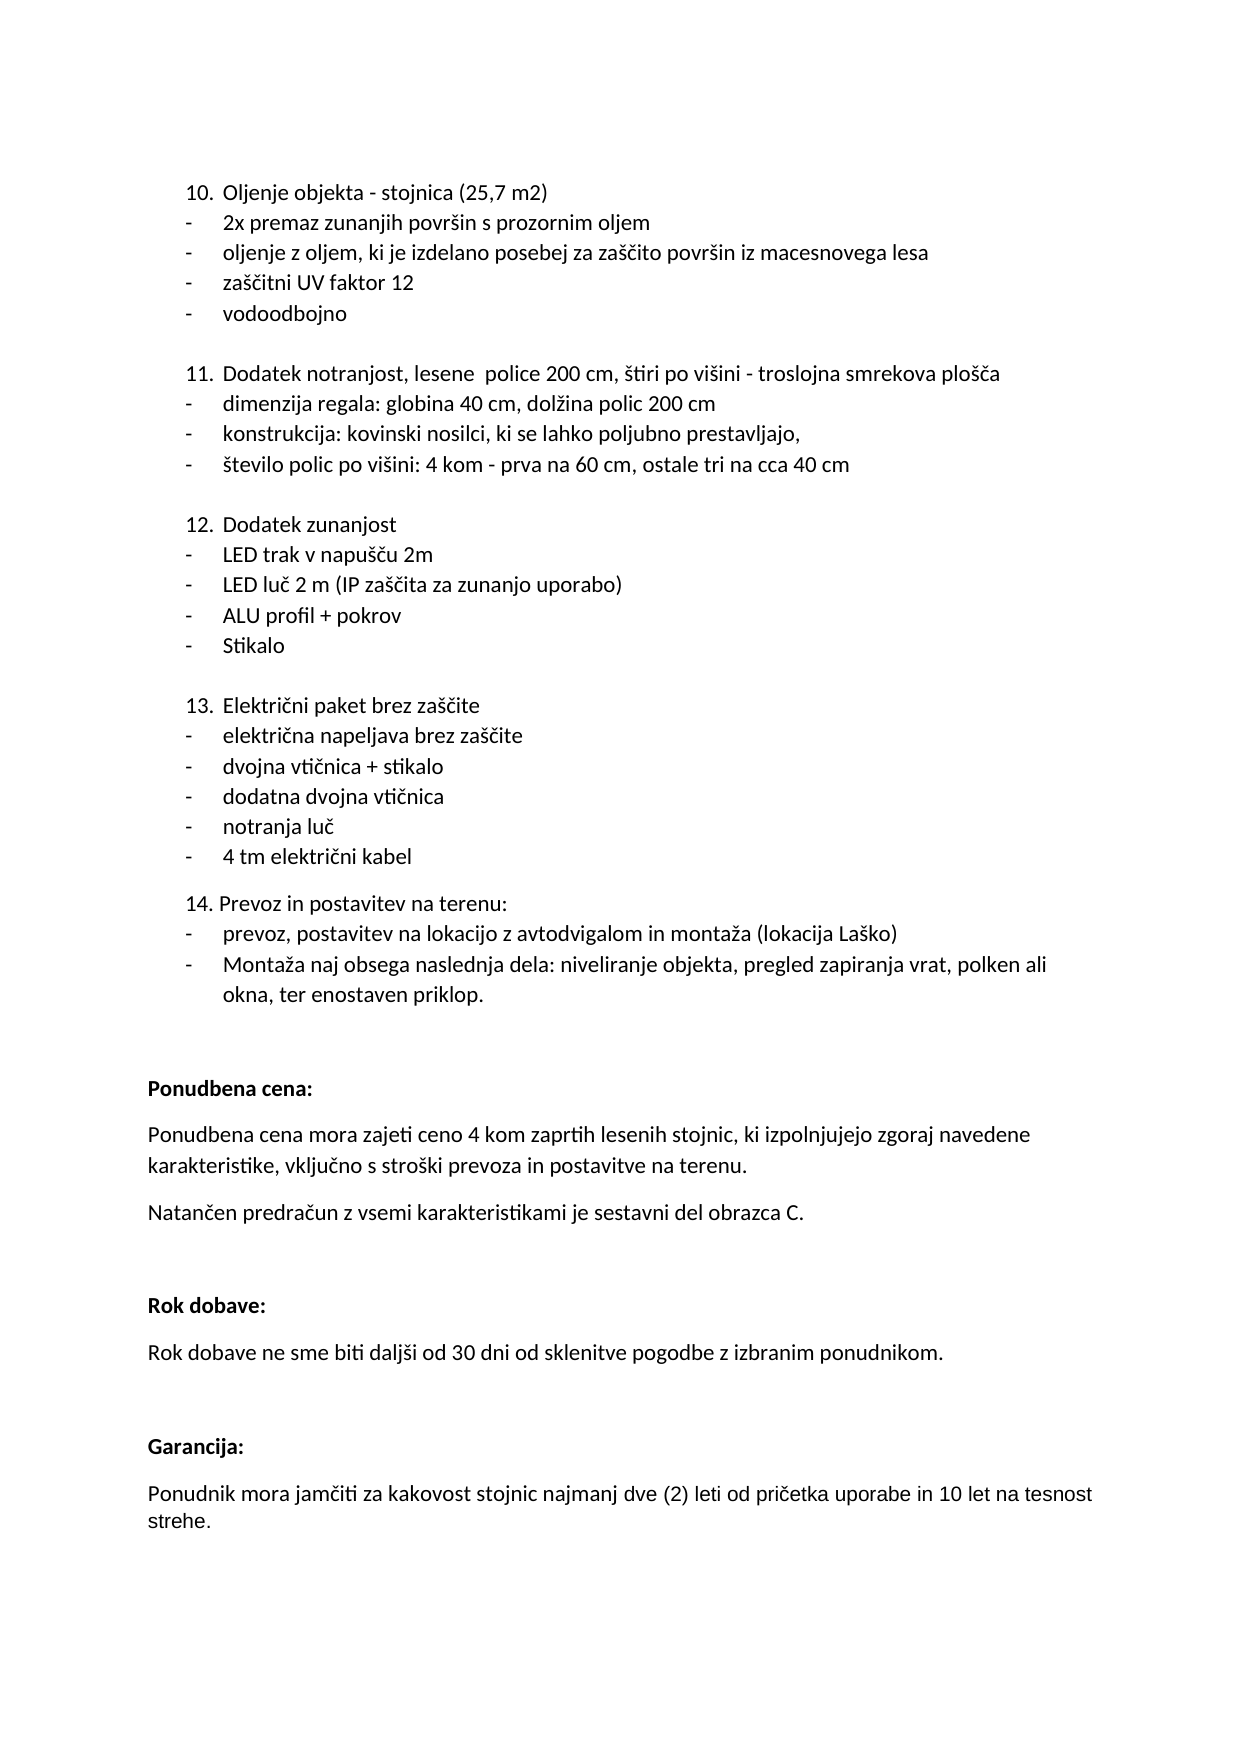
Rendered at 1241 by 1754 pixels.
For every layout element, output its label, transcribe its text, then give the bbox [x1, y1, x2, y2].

list Dodatek notranjost, lesene police 200 cm, štiri po višini - troslojna smrekova plošča [185, 359, 1093, 387]
text Ponudnik mora jamčiti za kakovost stojnic najmanj dve (2) leti od pričetka uporabe in 10 let na tesnost strehe. [148, 1479, 1093, 1533]
list dimenzija regala: globina 40 cm, dolžina polic 200 cm [185, 389, 1093, 417]
text 14. Prevoz in postavitev na terenu: [185, 889, 1093, 917]
text Ponudbena cena: [148, 1074, 1093, 1102]
list vodoodbojno [185, 299, 1093, 327]
list dvojna vtičnica + stikalo [185, 752, 1093, 780]
list Montaža naj obsega naslednja dela: niveliranje objekta, pregled zapiranja vrat, polken ali okna, ter enostaven priklop. [185, 950, 1093, 1008]
text Natančen predračun z vsemi karakteristikami je sestavni del obrazca C. [148, 1198, 1093, 1226]
list LED luč 2 m (IP zaščita za zunanjo uporabo) [185, 571, 1093, 598]
list Električni paket brez zaščite [185, 691, 1093, 719]
text Rok dobave: [148, 1291, 1093, 1319]
list prevoz, postavitev na lokacijo z avtodvigalom in montaža (lokacija Laško) [185, 919, 1093, 947]
text Rok dobave ne sme biti daljši od 30 dni od sklenitve pogodbe z izbranim ponudnikom. [148, 1338, 1093, 1366]
list LED trak v napušču 2m [185, 540, 1093, 568]
list 2x premaz zunanjih površin s prozornim oljem [185, 208, 1093, 236]
list Stikalo [185, 631, 1093, 659]
list oljenje z oljem, ki je izdelano posebej za zaščito površin iz macesnovega lesa [185, 238, 1093, 266]
list notranja luč [185, 812, 1093, 840]
list konstrukcija: kovinski nosilci, ki se lahko poljubno prestavljajo, [185, 419, 1093, 447]
text Garancija: [148, 1432, 1093, 1460]
text Ponudbena cena mora zajeti ceno 4 kom zaprtih lesenih stojnic, ki izpolnjujejo zgoraj navedene karakteristike, vključno s stroški prevoza in postavitve na terenu. [148, 1121, 1093, 1179]
list število polic po višini: 4 kom - prva na 60 cm, ostale tri na cca 40 cm [185, 450, 1093, 478]
list električna napeljava brez zaščite [185, 722, 1093, 749]
list ALU profil + pokrov [185, 601, 1093, 629]
list Dodatek zunanjost [185, 510, 1093, 538]
list zaščitni UV faktor 12 [185, 268, 1093, 296]
list dodatna dvojna vtičnica [185, 782, 1093, 810]
list Oljenje objekta - stojnica (25,7 m2) [185, 178, 1093, 206]
list 4 tm električni kabel [185, 842, 1093, 870]
